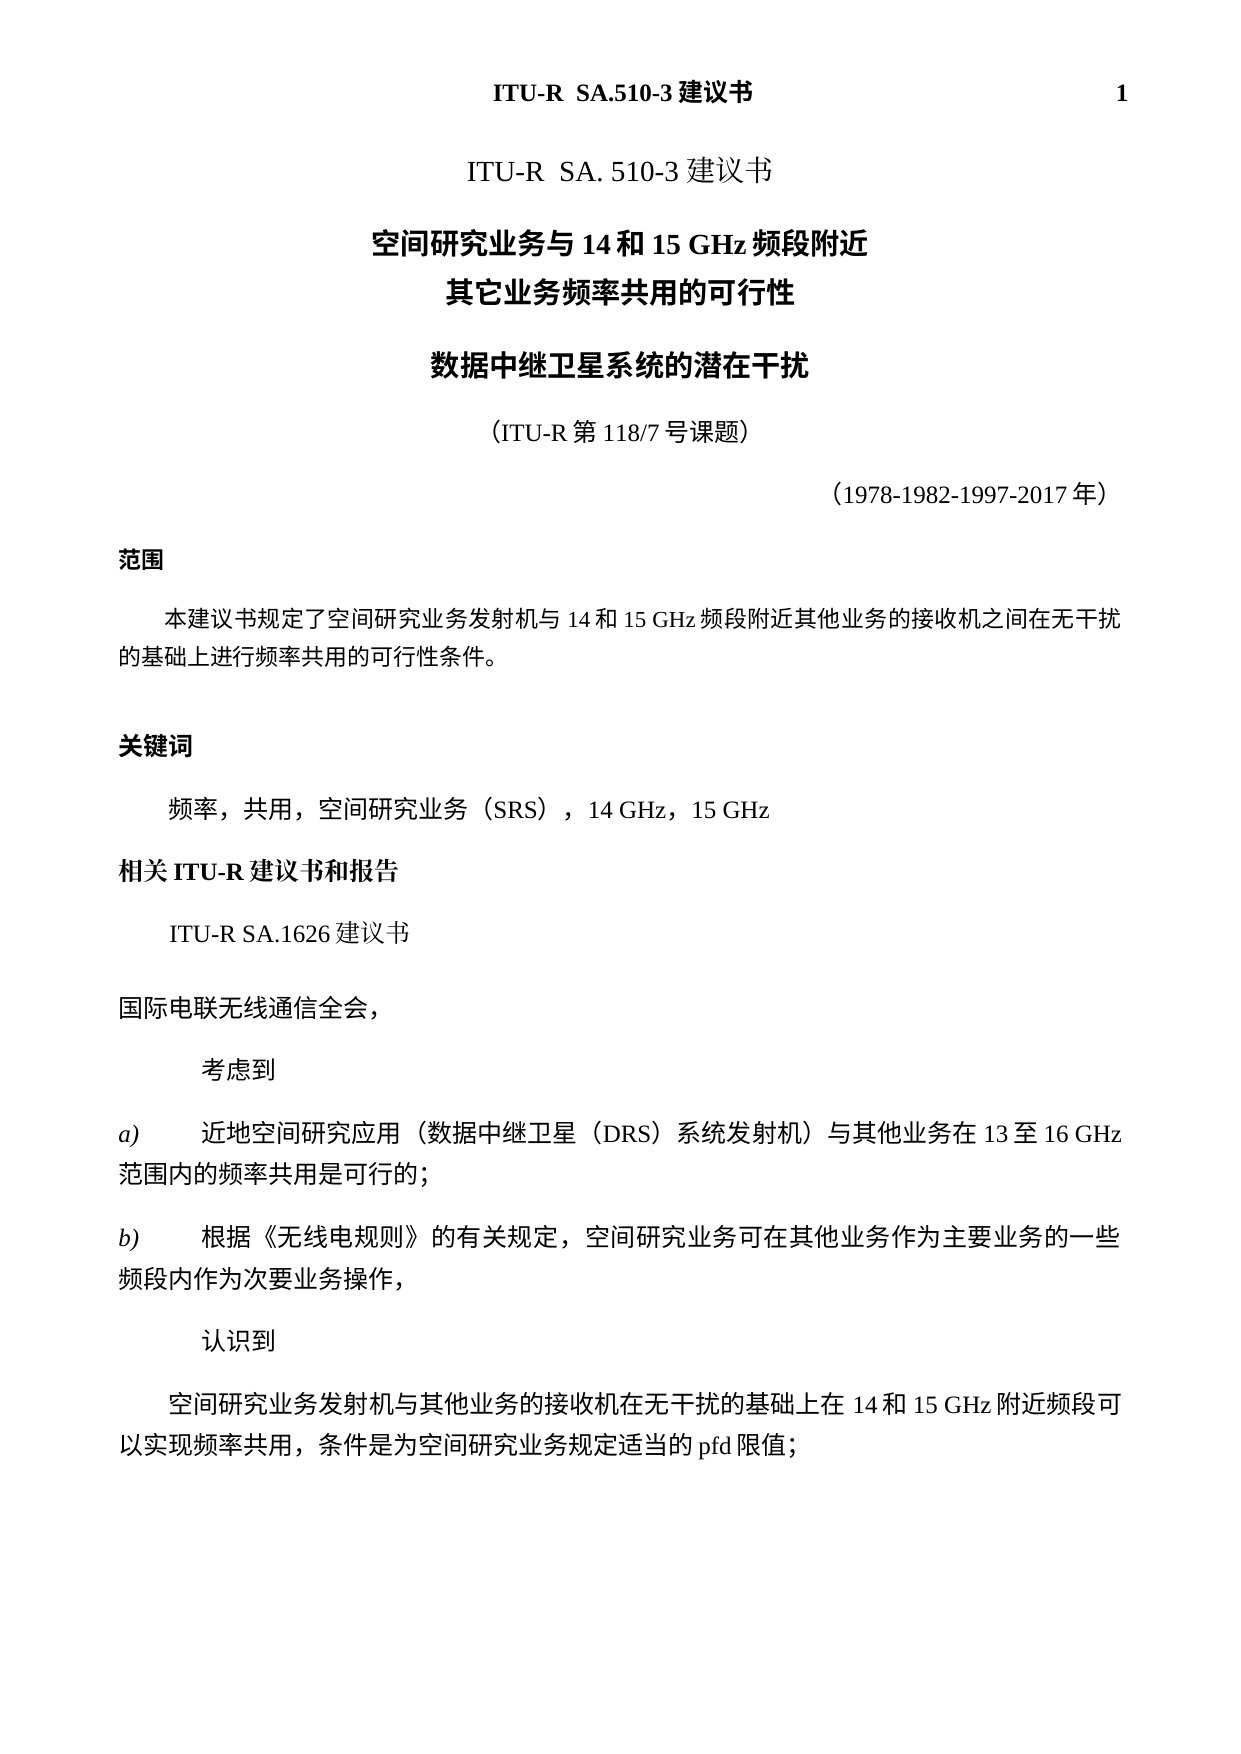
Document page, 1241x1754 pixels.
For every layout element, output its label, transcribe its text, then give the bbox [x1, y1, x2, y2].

title 国际电联无线通信全会， [118, 988, 1122, 1024]
text （1978-1982-1997-2017年） [118, 475, 1122, 511]
title 数据中继卫星系统的潜在干扰 [118, 343, 1122, 385]
text ITU-R SA. 510-3 建议书 [118, 148, 1122, 189]
text 本建议书规定了空间研究业务发射机与14和15 GHz频段附近其他业务的接收机之间在无干扰的基础上进行频率共用的可行性条件。 [118, 600, 1122, 672]
text b) 根据《无线电规则》的有关规定，空间研究业务可在其他业务作为主要业务的一些频段内作为次要业务操作， [118, 1217, 1122, 1295]
text （ITU-R第118/7号课题） [118, 412, 1122, 448]
text 频率，共用，空间研究业务（SRS），14 GHz，15 GHz [118, 789, 1122, 825]
text 认识到 [201, 1322, 1122, 1358]
subtitle 关键词 [118, 727, 1122, 763]
title 空间研究业务与14和15 GHz频段附近 其它业务频率共用的可行性 [118, 221, 1122, 312]
subtitle 范围 [118, 541, 1122, 575]
subtitle 相关ITU-R建议书和报告 [118, 852, 1122, 888]
text a) 近地空间研究应用（数据中继卫星（DRS）系统发射机）与其他业务在13至16 GHz范围内的频率共用是可行的； [118, 1113, 1122, 1191]
text 考虑到 [201, 1051, 1122, 1087]
text ITU-R SA.1626建议书 [118, 914, 1122, 950]
text 空间研究业务发射机与其他业务的接收机在无干扰的基础上在14和15 GHz附近频段可以实现频率共用，条件是为空间研究业务规定适当的pfd限值； [118, 1384, 1122, 1462]
